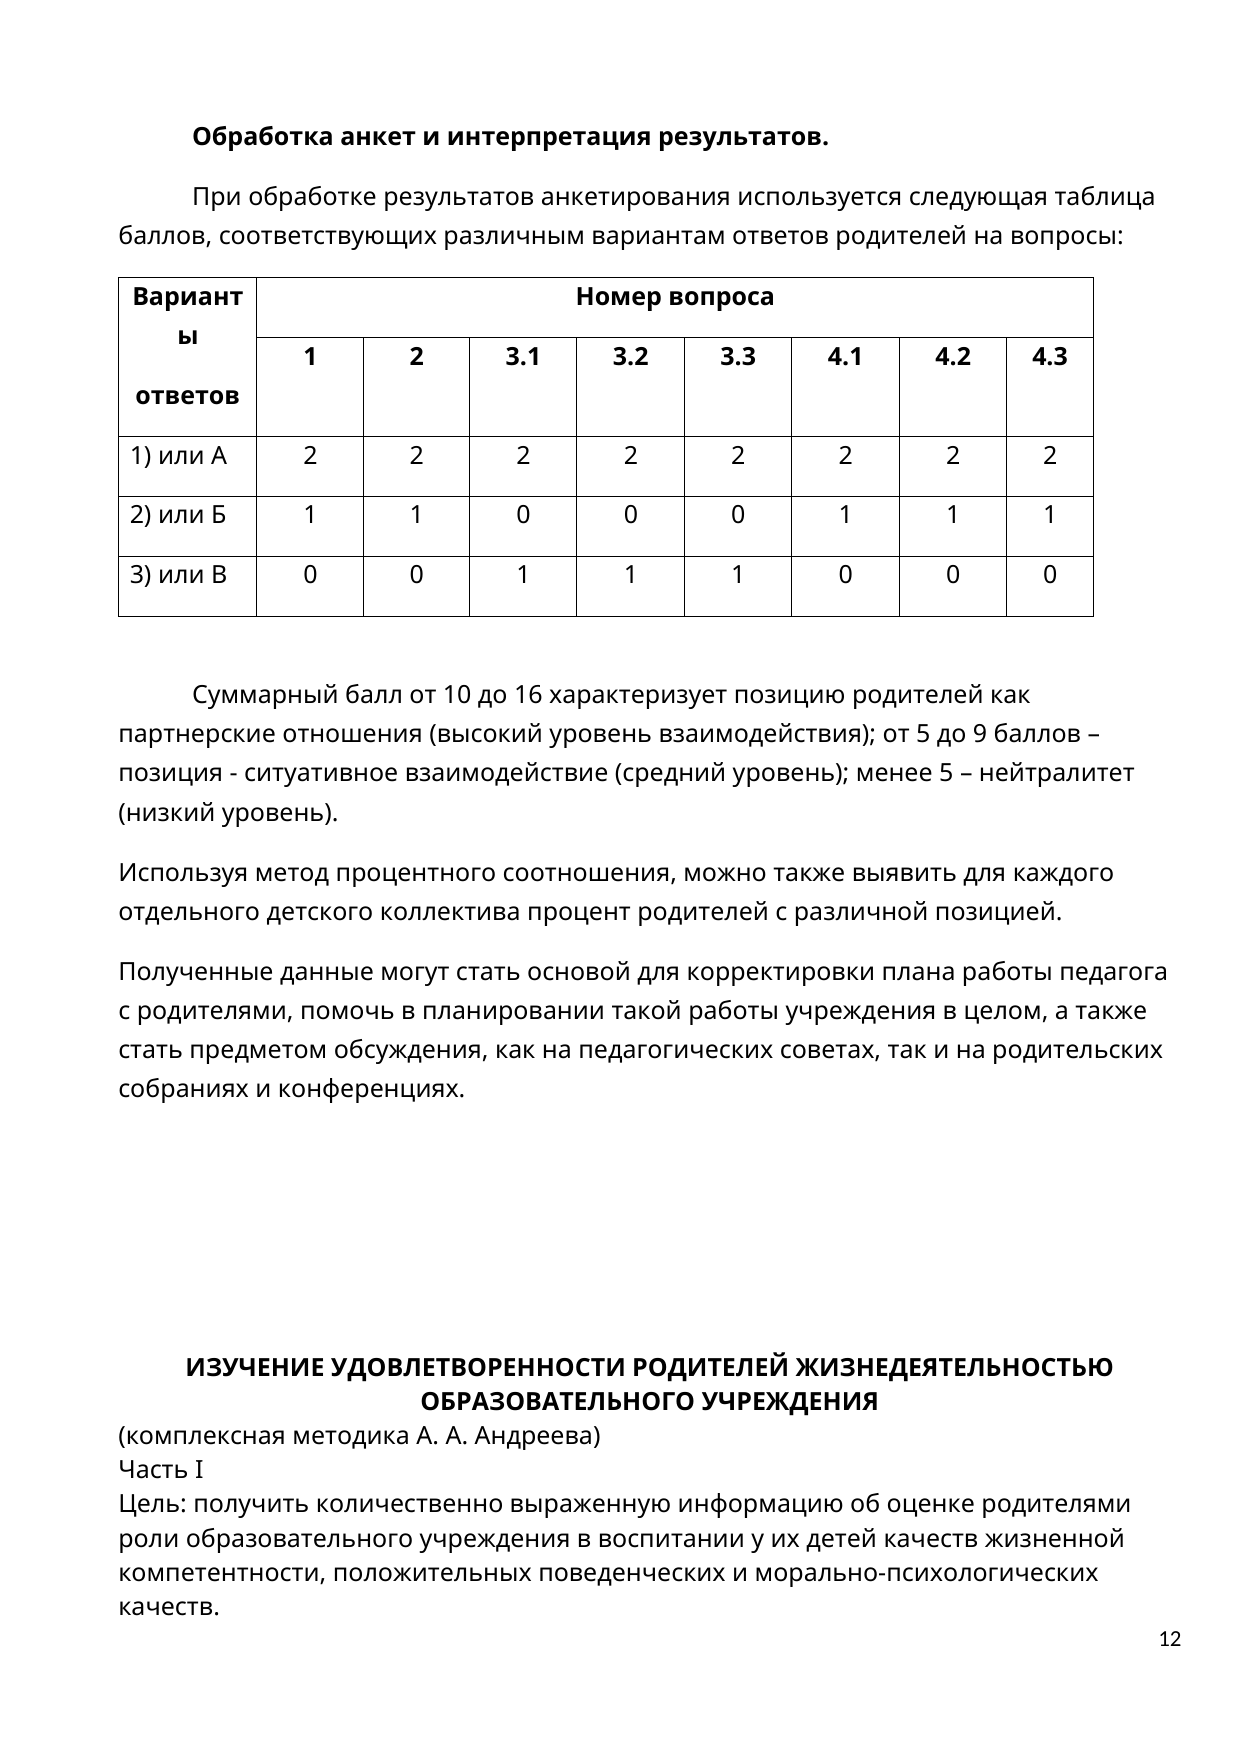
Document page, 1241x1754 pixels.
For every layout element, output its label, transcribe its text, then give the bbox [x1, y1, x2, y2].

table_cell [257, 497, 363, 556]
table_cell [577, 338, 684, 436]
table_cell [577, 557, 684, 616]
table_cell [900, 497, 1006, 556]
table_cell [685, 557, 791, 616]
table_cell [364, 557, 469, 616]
text (комплексная методика А. А. Андреева) [118, 1418, 1181, 1452]
text Суммарный балл от 10 до 16 характеризует позицию родителей как партнерские отношения (высокий уровень взаимодействия); от 5 до 9 баллов – позиция - ситуативное взаимодействие (средний уровень); менее 5 – нейтралитет (низкий уровень). [118, 677, 1181, 828]
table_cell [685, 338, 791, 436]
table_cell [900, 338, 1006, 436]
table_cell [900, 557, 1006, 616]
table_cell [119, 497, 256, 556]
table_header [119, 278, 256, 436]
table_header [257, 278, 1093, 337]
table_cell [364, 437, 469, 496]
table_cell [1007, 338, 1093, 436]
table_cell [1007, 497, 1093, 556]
text Полученные данные могут стать основой для корректировки плана работы педагога с родителями, помочь в планировании такой работы учреждения в целом, а также стать предметом обсуждения, как на педагогических советах, так и на родительских собраниях и конференциях. [118, 953, 1181, 1105]
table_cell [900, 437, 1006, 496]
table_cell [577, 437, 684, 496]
text ИЗУЧЕНИЕ УДОВЛЕТВОРЕННОСТИ РОДИТЕЛЕЙ ЖИЗНЕДЕЯТЕЛЬНОСТЬЮ ОБРАЗОВАТЕЛЬНОГО УЧРЕЖДЕНИЯ [118, 1350, 1181, 1418]
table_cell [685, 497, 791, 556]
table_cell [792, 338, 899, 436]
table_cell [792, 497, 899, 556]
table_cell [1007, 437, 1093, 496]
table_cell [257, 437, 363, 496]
text Используя метод процентного соотношения, можно также выявить для каждого отдельного детского коллектива процент родителей с различной позицией. [118, 854, 1181, 927]
text Часть I [118, 1452, 1181, 1486]
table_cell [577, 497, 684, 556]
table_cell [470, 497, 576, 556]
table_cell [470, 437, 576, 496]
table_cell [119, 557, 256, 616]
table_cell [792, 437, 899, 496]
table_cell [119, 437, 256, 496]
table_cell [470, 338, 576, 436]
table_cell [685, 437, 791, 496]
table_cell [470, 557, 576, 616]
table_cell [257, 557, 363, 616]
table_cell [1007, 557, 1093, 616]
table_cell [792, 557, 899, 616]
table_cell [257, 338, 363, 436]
text Обработка анкет и интерпретация результатов. [118, 118, 1181, 152]
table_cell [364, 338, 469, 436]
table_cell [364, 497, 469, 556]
text Цель: получить количественно выраженную информацию об оценке родителями роли образовательного учреждения в воспитании у их детей качеств жизненной компетентности, положительных поведенческих и морально-психологических качеств. [118, 1486, 1181, 1622]
text При обработке результатов анкетирования используется следующая таблица баллов, соответствующих различным вариантам ответов родителей на вопросы: [118, 178, 1181, 251]
